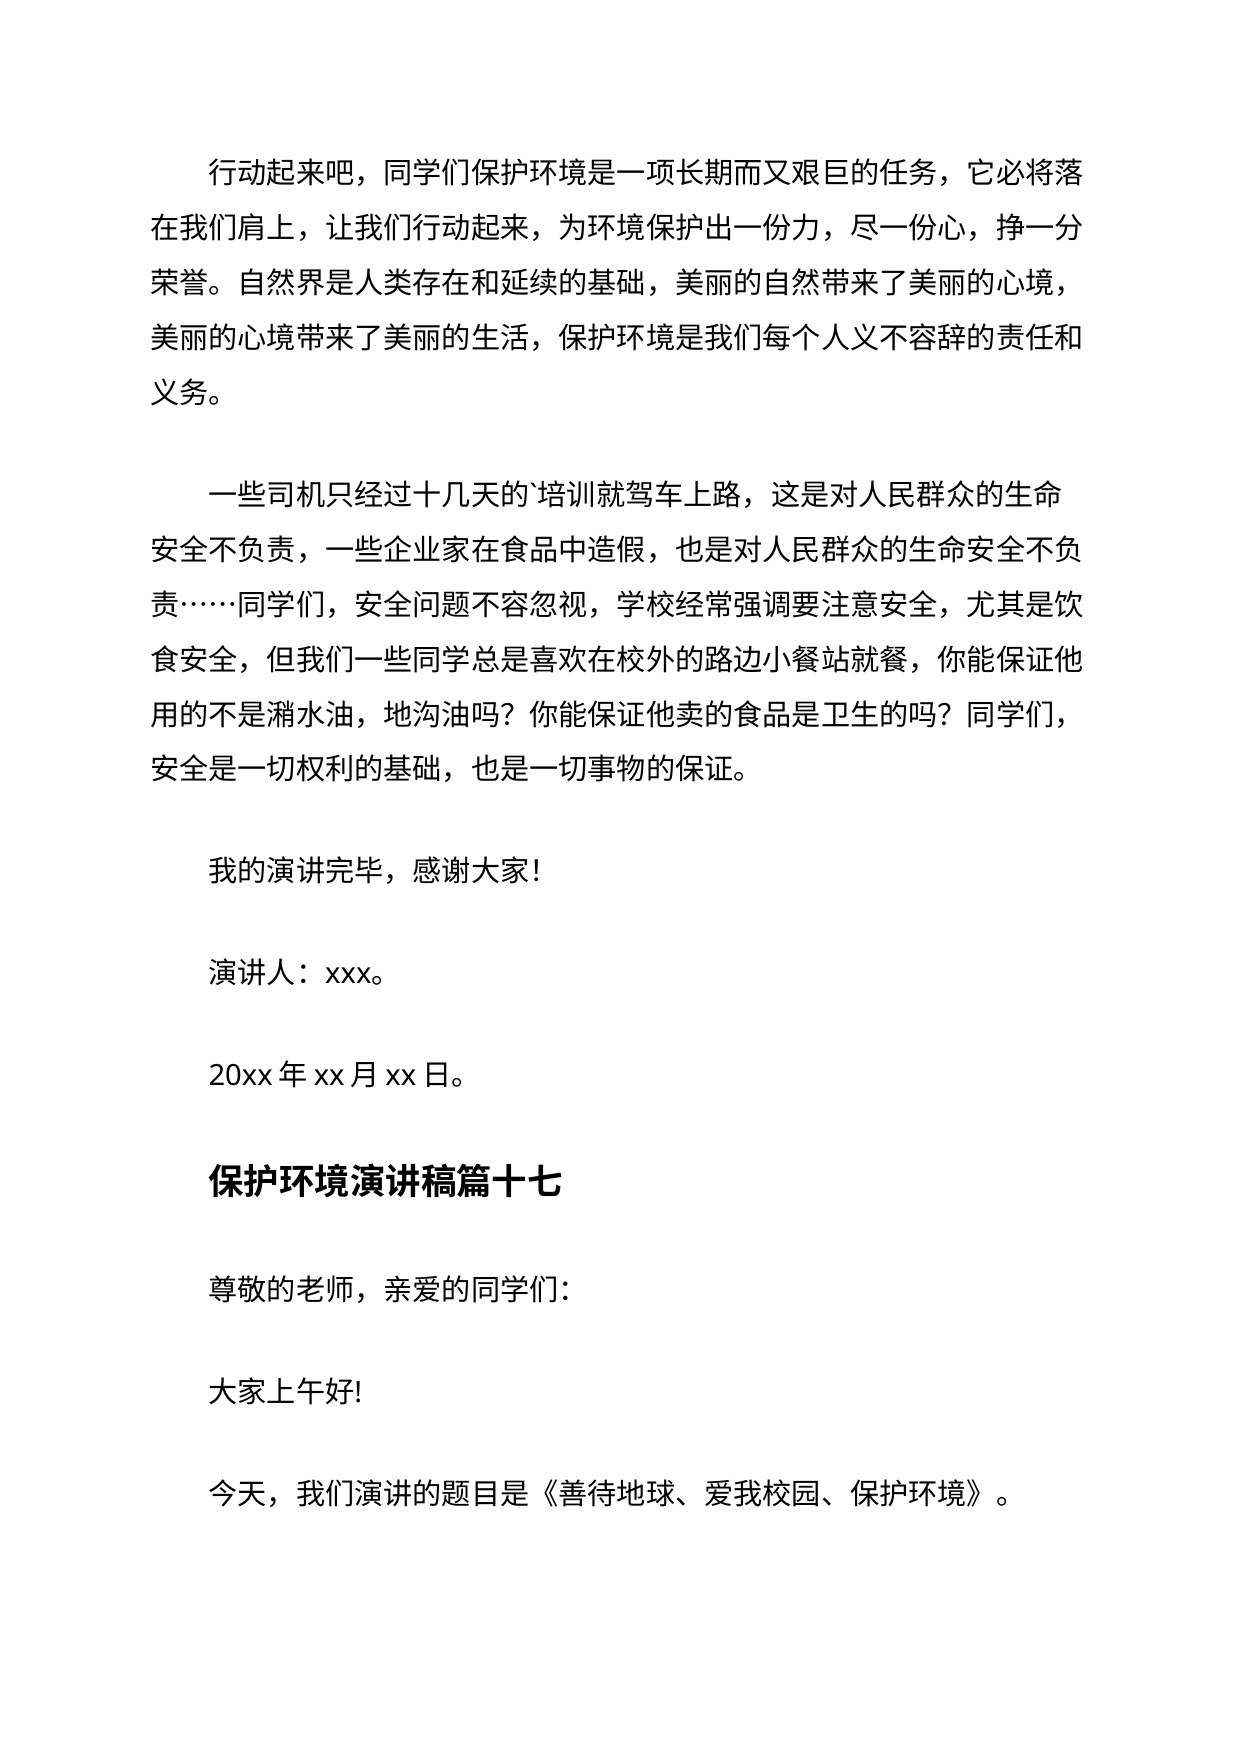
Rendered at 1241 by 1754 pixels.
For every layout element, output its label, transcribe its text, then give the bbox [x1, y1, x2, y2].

text 今天，我们演讲的题目是《善待地球、爱我校园、保护环境》。 [150, 1471, 1090, 1513]
text 一些司机只经过十几天的`培训就驾车上路，这是对人民群众的生命安全不负责，一些企业家在食品中造假，也是对人民群众的生命安全不负责……同学们，安全问题不容忽视，学校经常强调要注意安全，尤其是饮食安全，但我们一些同学总是喜欢在校外的路边小餐站就餐，你能保证他用的不是潲水油，地沟油吗？你能保证他卖的食品是卫生的吗？同学们，安全是一切权利的基础，也是一切事物的保证。 [150, 471, 1090, 788]
text 保护环境演讲稿篇十七 [150, 1153, 1090, 1205]
text 尊敬的老师，亲爱的同学们： [150, 1267, 1090, 1309]
text 我的演讲完毕，感谢大家！ [150, 848, 1090, 890]
text 大家上午好! [150, 1369, 1090, 1411]
text 20xx年xx月xx日。 [150, 1051, 1090, 1094]
text 演讲人：xxx。 [150, 949, 1090, 992]
text 行动起来吧，同学们保护环境是一项长期而又艰巨的任务，它必将落在我们肩上，让我们行动起来，为环境保护出一份力，尽一份心，挣一分荣誉。自然界是人类存在和延续的基础，美丽的自然带来了美丽的心境，美丽的心境带来了美丽的生活，保护环境是我们每个人义不容辞的责任和义务。 [150, 150, 1090, 412]
